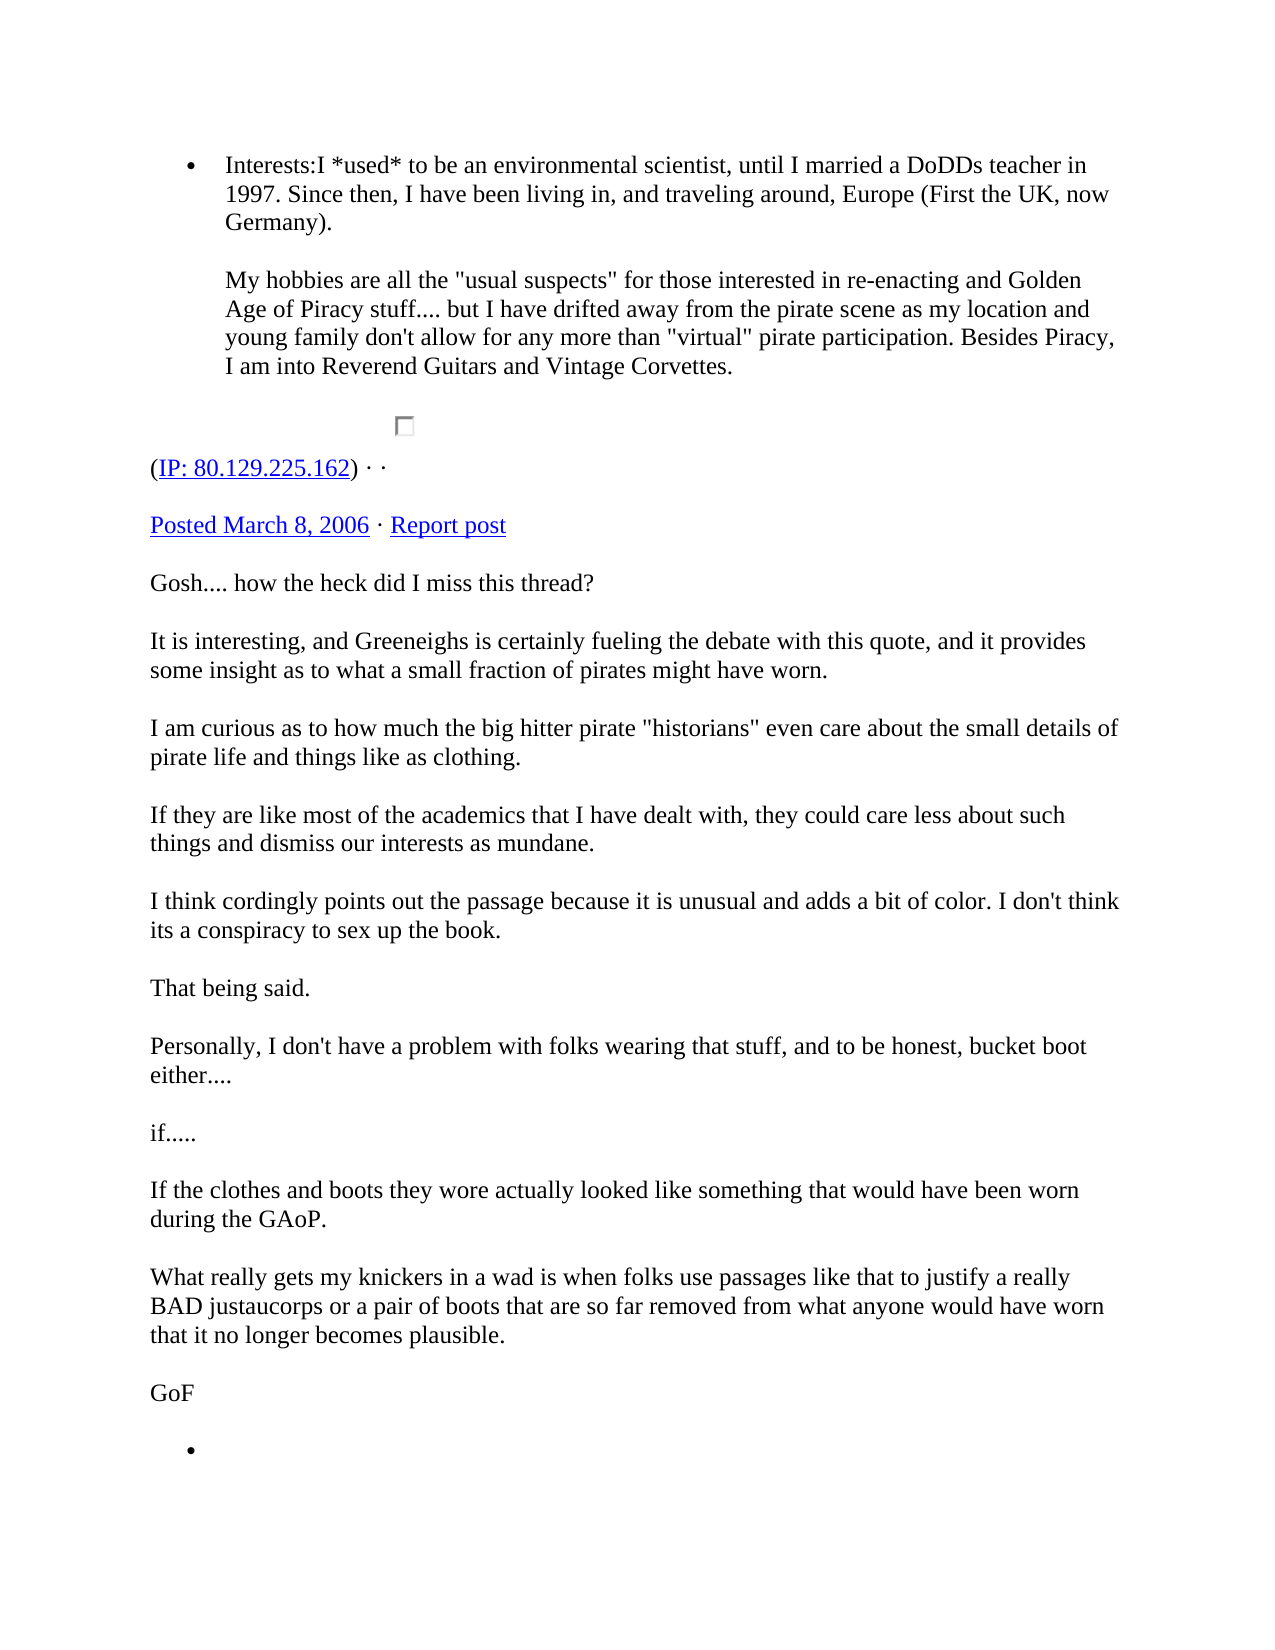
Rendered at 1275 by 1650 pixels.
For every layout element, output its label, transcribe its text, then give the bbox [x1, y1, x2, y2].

text I think cordingly points out the passage because it is unusual and adds a bit of color. I don't think its a conspiracy to sex up the book. [150, 886, 1125, 944]
text If the clothes and boots they wore actually looked like something that would have been worn during the GAoP. [150, 1176, 1125, 1233]
text if..... [150, 1118, 1125, 1146]
text That being said. [150, 973, 1125, 1002]
text Personally, I don't have a problem with folks wearing that stuff, and to be honest, bucket boot either.... [150, 1031, 1125, 1088]
text Gosh.... how the heck did I miss this thread? [150, 568, 1125, 597]
list Interests:I *used* to be an environmental scientist, until I married a DoDDs teacher in 1997. Since then, I have been living in, and traveling around, Europe (First the UK, now Germany). My hobbies are all the "usual suspects" for those interested in re-enacting and Golden Age of Piracy stuff.... but I have drifted away from the pirate scene as my location and young family don't allow for any more than "virtual" pirate participation. Besides Piracy, I am into Reverend Guitars and Vintage Corvettes. [187, 150, 1125, 380]
text (IP: 80.129.225.162) · · [150, 409, 1125, 481]
text If they are like most of the academics that I have dealt with, they could care less about such things and dismiss our interests as mundane. [150, 800, 1125, 857]
text GoF [150, 1378, 1125, 1406]
text I am curious as to how much the big hitter pirate "historians" even care about the small details of pirate life and things like as clothing. [150, 713, 1125, 771]
text It is interesting, and Greeneighs is certainly fueling the debate with this quote, and it provides some insight as to what a small fraction of pirates might have worn. [150, 626, 1125, 684]
text Posted March 8, 2006 · Report post [150, 511, 1125, 539]
text What really gets my knickers in a wad is when folks use passages like that to justify a really BAD justaucorps or a pair of boots that are so far removed from what anyone would have worn that it no longer becomes plausible. [150, 1262, 1125, 1348]
